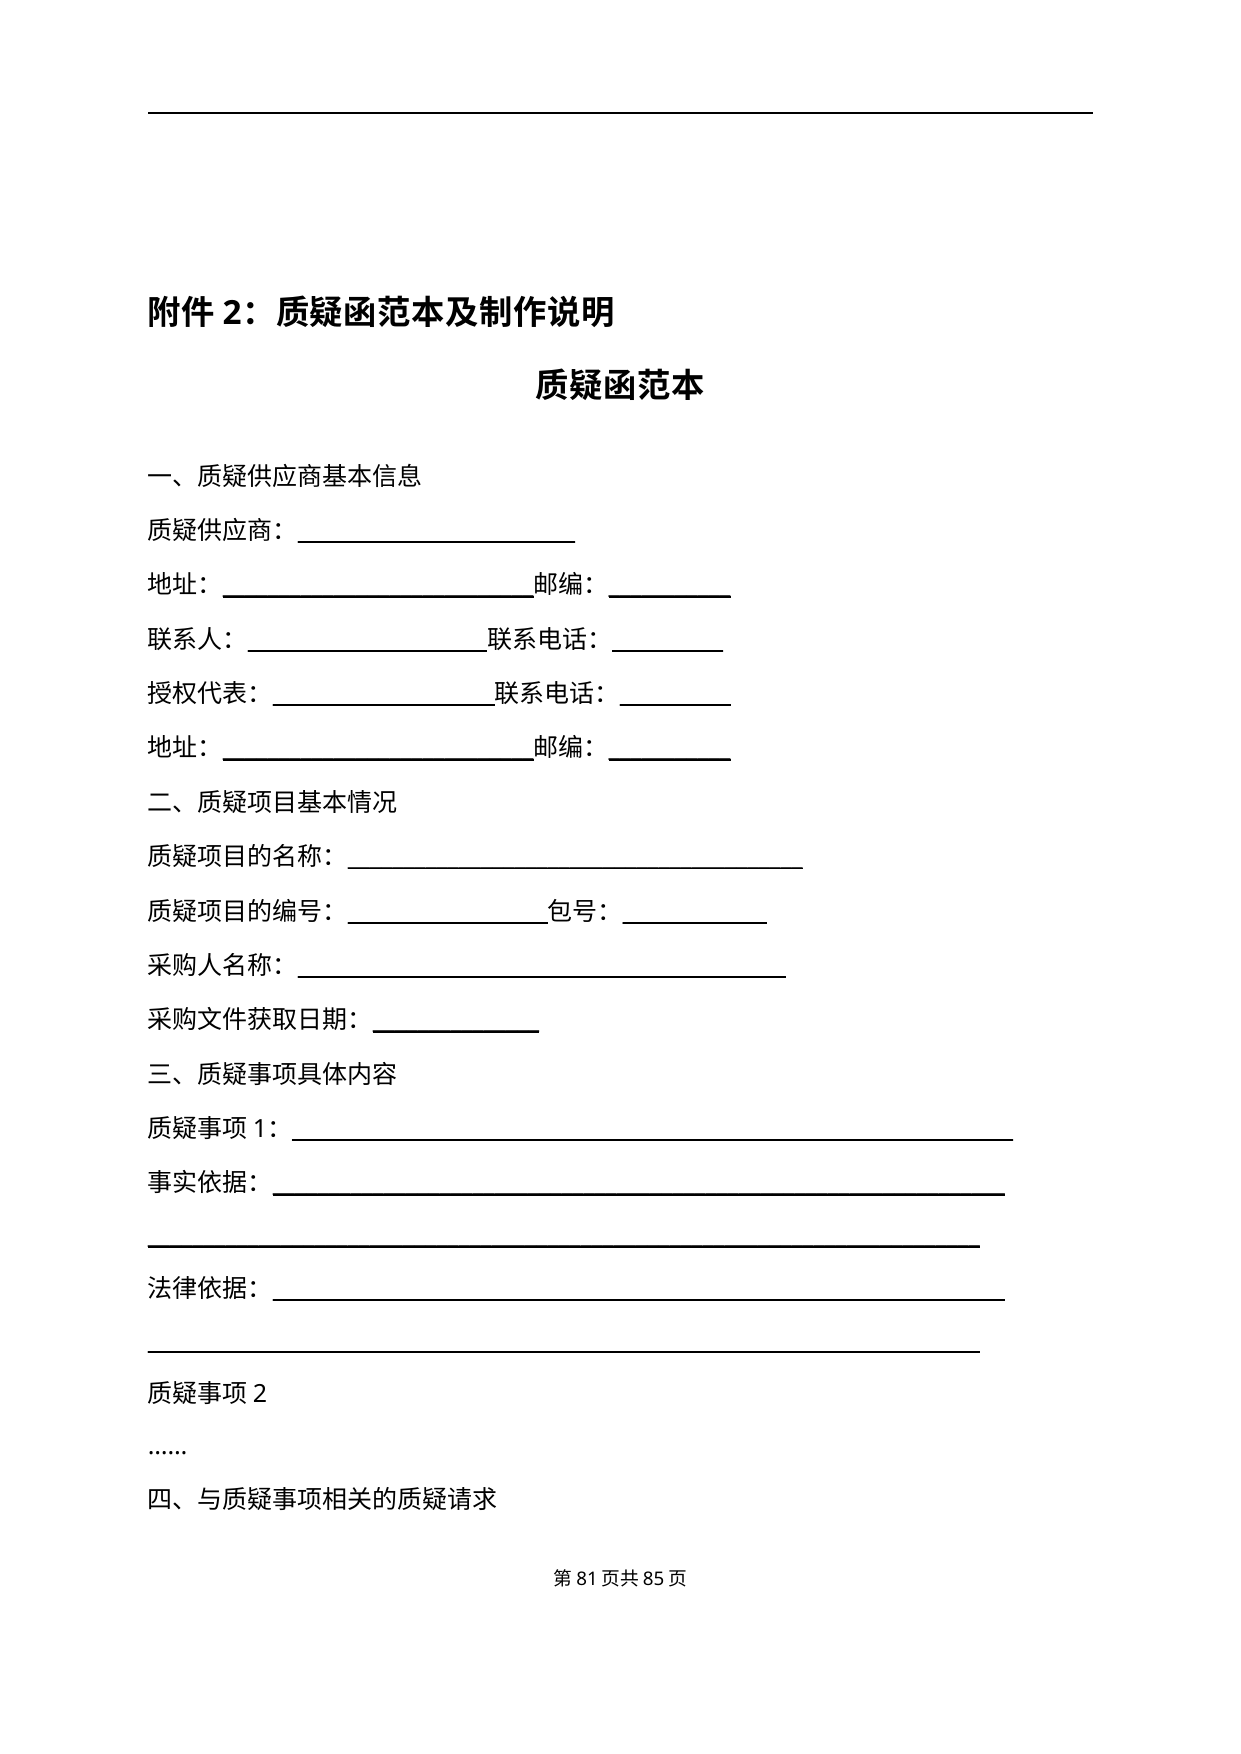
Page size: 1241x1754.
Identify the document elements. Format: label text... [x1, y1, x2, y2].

text 质疑供应商：_________________________ [148, 510, 1093, 547]
text 地址：____________________________邮编：___________ [148, 565, 1093, 601]
text 法律依据：__________________________________________________________________ [148, 1268, 1093, 1304]
text 质疑函范本 [148, 359, 1093, 407]
text 地址：____________________________邮编：___________ [148, 728, 1093, 764]
text 一、质疑供应商基本信息 [148, 456, 1093, 492]
text 四、与质疑事项相关的质疑请求 [148, 1479, 1093, 1515]
text 采购人名称：____________________________________________ [148, 945, 1093, 982]
text 授权代表：____________________联系电话：__________ [148, 673, 1093, 710]
text …… [148, 1428, 1093, 1462]
text ___________________________________________________________________________ [148, 1217, 1093, 1251]
text 采购文件获取日期：_______________ [148, 1000, 1093, 1036]
text 联系人：_____________________ 联系电话：__________ [148, 619, 1093, 655]
text 附件2：质疑函范本及制作说明 [148, 286, 1093, 334]
text 事实依据：__________________________________________________________________ [148, 1163, 1093, 1199]
text 质疑事项2 [148, 1374, 1093, 1410]
text 质疑事项1：_________________________________________________________________ [148, 1108, 1093, 1145]
text 质疑项目的编号：__________________包号：_____________ [148, 891, 1093, 927]
text 二、质疑项目基本情况 [148, 782, 1093, 818]
text ___________________________________________________________________________ [148, 1323, 1093, 1357]
text 质疑项目的名称：_________________________________________ [148, 837, 1093, 873]
text 三、质疑事项具体内容 [148, 1054, 1093, 1090]
